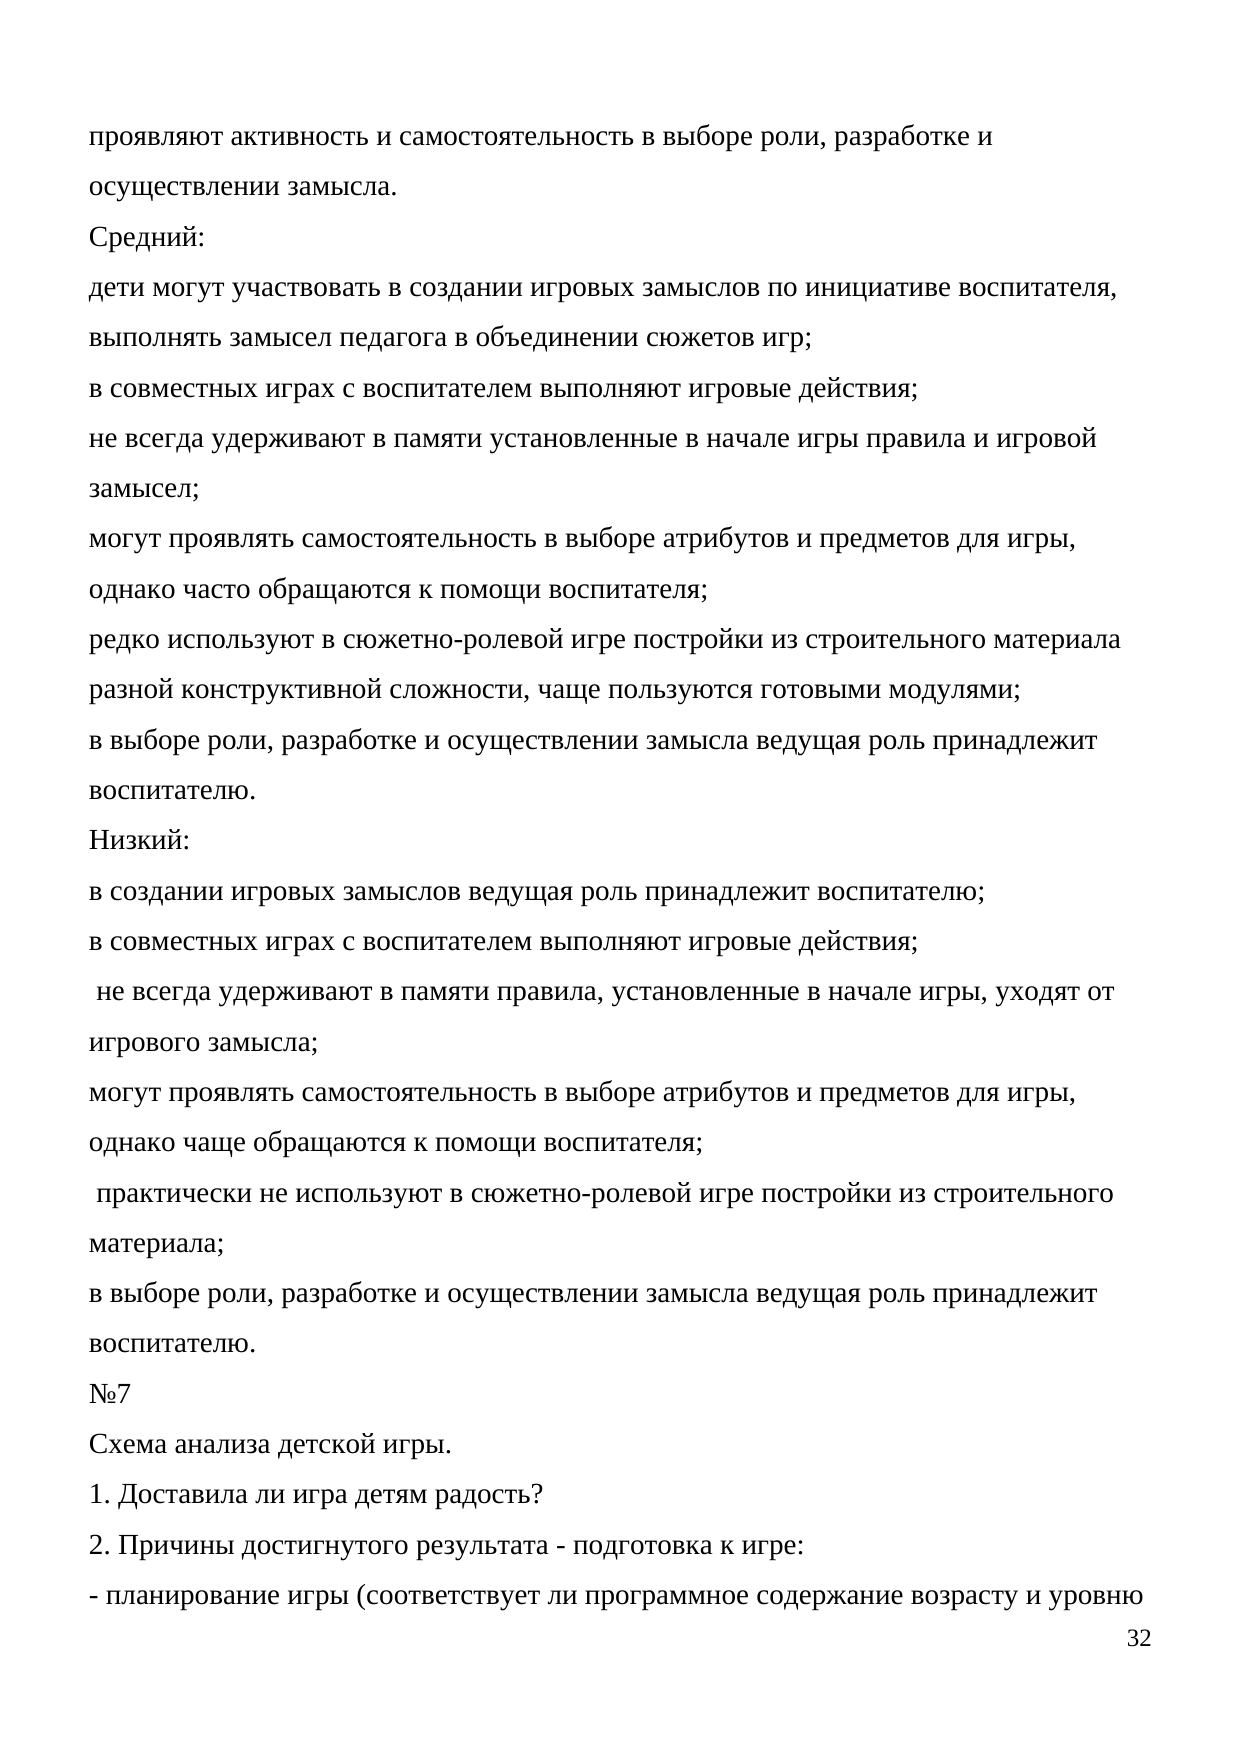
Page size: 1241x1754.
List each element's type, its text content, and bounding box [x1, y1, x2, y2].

text проявляют активность и самостоятельность в выборе роли, разработке и осуществлении замысла. [89, 118, 1152, 202]
text не всегда удерживают в памяти установленные в начале игры правила и игровой замысел; [89, 420, 1152, 504]
text Средний: [89, 219, 1152, 252]
text Схема анализа детской игры. [89, 1426, 1152, 1460]
text в выборе роли, разработке и осуществлении замысла ведущая роль принадлежит воспитателю. [89, 1275, 1152, 1359]
text могут проявлять самостоятельность в выборе атрибутов и предметов для игры, однако часто обращаются к помощи воспитателя; [89, 521, 1152, 604]
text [89, 1577, 1152, 1611]
text могут проявлять самостоятельность в выборе атрибутов и предметов для игры, однако чаще обращаются к помощи воспитателя; [89, 1074, 1152, 1158]
text дети могут участвовать в создании игровых замыслов по инициативе воспитателя, выполнять замысел педагога в объединении сюжетов игр; [89, 269, 1152, 353]
text в выборе роли, разработке и осуществлении замысла ведущая роль принадлежит воспитателю. [89, 722, 1152, 806]
text №7 [89, 1376, 1152, 1409]
text не всегда удерживают в памяти правила, установленные в начале игры, уходят от игрового замысла; [89, 973, 1152, 1057]
text практически не используют в сюжетно-ролевой игре постройки из строительного материала; [89, 1175, 1152, 1258]
text 2. Причины достигнутого результата - подготовка к игре: [89, 1527, 1152, 1560]
text в совместных играх с воспитателем выполняют игровые действия; [89, 923, 1152, 957]
text в совместных играх с воспитателем выполняют игровые действия; [89, 370, 1152, 403]
text в создании игровых замыслов ведущая роль принадлежит воспитателю; [89, 873, 1152, 906]
text редко используют в сюжетно-ролевой игре постройки из строительного материала разной конструктивной сложности, чаще пользуются готовыми модулями; [89, 621, 1152, 705]
text Низкий: [89, 822, 1152, 856]
text 1. Доставила ли игра детям радость? [89, 1477, 1152, 1510]
